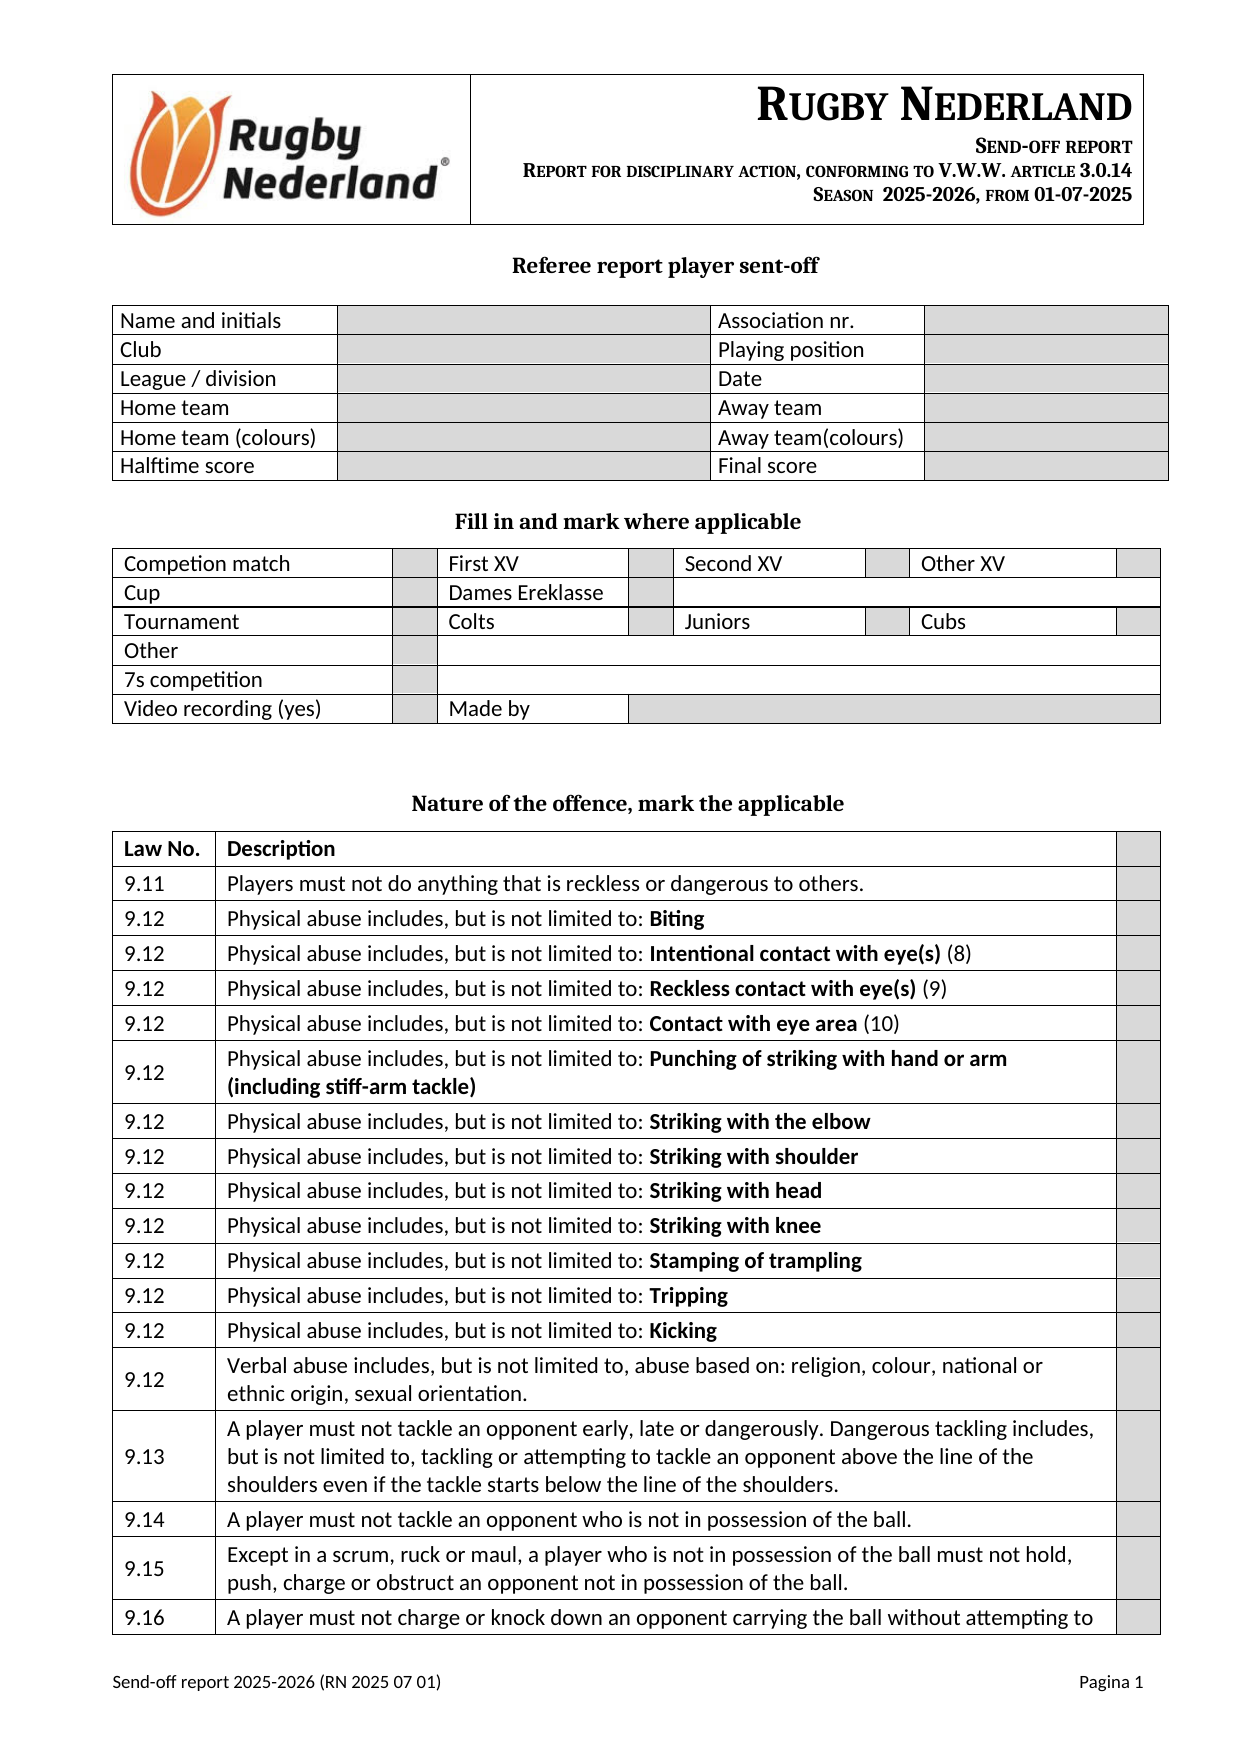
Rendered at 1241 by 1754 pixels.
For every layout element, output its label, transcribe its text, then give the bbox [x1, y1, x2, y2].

table_cell 9.12 [113, 1006, 215, 1040]
table_cell [438, 666, 1160, 693]
table_cell [393, 608, 437, 635]
table_cell Tournament [113, 608, 392, 635]
table_cell 9.12 [113, 1209, 215, 1242]
table_cell [338, 365, 710, 392]
table_cell [338, 335, 710, 363]
table_cell 9.12 [113, 1279, 215, 1312]
table_cell [393, 636, 437, 664]
table_cell [338, 394, 710, 422]
table_cell [629, 578, 673, 606]
table_cell Physical abuse includes, but is not limited to: Stamping of trampling [216, 1244, 1116, 1277]
table_cell Final score [711, 452, 924, 480]
table_cell [1117, 1139, 1160, 1173]
table_cell 9.12 [113, 1139, 215, 1173]
table_header First XV [438, 549, 628, 577]
table_cell 7s competition [113, 666, 392, 693]
table_cell Colts [438, 608, 628, 635]
table_cell Dames Ereklasse [438, 578, 628, 606]
table_cell Away team(colours) [711, 423, 924, 451]
table_header [1117, 549, 1160, 577]
table_header [925, 306, 1168, 334]
table_header Law No. [113, 832, 215, 866]
table_cell 9.12 [113, 1313, 215, 1347]
table_cell Physical abuse includes, but is not limited to: Intentional contact with eye(s) (8) [216, 936, 1116, 970]
table_cell 9.12 [113, 1244, 215, 1277]
subtitle Referee report player sent-off [112, 253, 1144, 279]
table_cell Physical abuse includes, but is not limited to: Reckless contact with eye(s) (9) [216, 971, 1116, 1005]
table_cell [1117, 1174, 1160, 1208]
table_header [1117, 832, 1160, 866]
table_cell [1117, 1041, 1160, 1103]
table_cell [925, 365, 1168, 392]
table_cell Cubs [910, 608, 1116, 635]
table_cell [1117, 901, 1160, 935]
table_cell [393, 695, 437, 723]
table_cell [1117, 1006, 1160, 1040]
table_cell 9.12 [113, 936, 215, 970]
table_header [629, 549, 673, 577]
table_cell 9.12 [113, 1104, 215, 1138]
table_cell [1117, 971, 1160, 1005]
table_cell 9.15 [113, 1537, 215, 1599]
table_cell Players must not do anything that is reckless or dangerous to others. [216, 867, 1116, 900]
table_cell 9.11 [113, 867, 215, 900]
table_header Second XV [674, 549, 865, 577]
table_cell [438, 636, 1160, 664]
table_header Description [216, 832, 1116, 866]
table_header Name and initials [113, 306, 337, 334]
table_cell [629, 608, 673, 635]
picture [123, 75, 459, 224]
table_cell [674, 578, 1160, 606]
table_cell Date [711, 365, 924, 392]
subtitle Fill in and mark where applicable [112, 509, 1144, 535]
table_cell [925, 452, 1168, 480]
table_cell Home team [113, 394, 337, 422]
table_cell [393, 666, 437, 693]
table_header [393, 549, 437, 577]
table_cell [1117, 1209, 1160, 1242]
table_cell Playing position [711, 335, 924, 363]
table_cell Physical abuse includes, but is not limited to: Striking with shoulder [216, 1139, 1116, 1173]
table_cell [925, 335, 1168, 363]
table_cell [1117, 1244, 1160, 1277]
table_cell Physical abuse includes, but is not limited to: Striking with the elbow [216, 1104, 1116, 1138]
table_cell Cup [113, 578, 392, 606]
table_cell A player must not tackle an opponent early, late or dangerously. Dangerous tackling includes, but is not limited to, tackling or attempting to tackle an opponent above the line of the shoulders even if the tackle starts below the line of the shoulders. [216, 1411, 1116, 1501]
table_cell 9.12 [113, 1174, 215, 1208]
table_cell A player must not tackle an opponent who is not in possession of the ball. [216, 1502, 1116, 1536]
table_cell [1117, 608, 1160, 635]
table_cell 9.12 [113, 1348, 215, 1410]
table_cell [1117, 1537, 1160, 1599]
table_cell Physical abuse includes, but is not limited to: Striking with head [216, 1174, 1116, 1208]
table_cell Video recording (yes) [113, 695, 392, 723]
table_cell [338, 452, 710, 480]
table_cell [866, 608, 909, 635]
table_cell [1117, 1313, 1160, 1347]
table_cell Home team (colours) [113, 423, 337, 451]
table_cell 9.12 [113, 971, 215, 1005]
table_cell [216, 1600, 1116, 1634]
table_cell [393, 578, 437, 606]
table_cell League / division [113, 365, 337, 392]
table_cell Away team [711, 394, 924, 422]
table_cell Made by [438, 695, 628, 723]
table_cell [1117, 867, 1160, 900]
table_header Association nr. [711, 306, 924, 334]
table_cell [629, 695, 1160, 723]
table_cell [1117, 1279, 1160, 1312]
table_cell Halftime score [113, 452, 337, 480]
table_cell 9.12 [113, 901, 215, 935]
table_header Other XV [910, 549, 1116, 577]
table_cell Physical abuse includes, but is not limited to: Kicking [216, 1313, 1116, 1347]
table_cell [925, 423, 1168, 451]
table_cell [925, 394, 1168, 422]
table_cell Physical abuse includes, but is not limited to: Biting [216, 901, 1116, 935]
table_cell Other [113, 636, 392, 664]
table_cell Physical abuse includes, but is not limited to: Tripping [216, 1279, 1116, 1312]
table_cell Physical abuse includes, but is not limited to: Punching of striking with hand or arm (including stiff-arm tackle) [216, 1041, 1116, 1103]
table_cell [1117, 1411, 1160, 1501]
table_cell Juniors [674, 608, 865, 635]
table_cell 9.14 [113, 1502, 215, 1536]
subtitle Nature of the offence, mark the applicable [112, 791, 1144, 817]
table_cell Club [113, 335, 337, 363]
table_cell [1117, 936, 1160, 970]
table_cell 9.16 [113, 1600, 215, 1634]
table_cell Except in a scrum, ruck or maul, a player who is not in possession of the ball must not hold, push, charge or obstruct an opponent not in possession of the ball. [216, 1537, 1116, 1599]
table_cell [1117, 1600, 1160, 1634]
table_cell 9.13 [113, 1411, 215, 1501]
table_header Competion match [113, 549, 392, 577]
table_header [338, 306, 710, 334]
table_cell [338, 423, 710, 451]
table_header [866, 549, 909, 577]
table_cell Verbal abuse includes, but is not limited to, abuse based on: religion, colour, national or ethnic origin, sexual orientation. [216, 1348, 1116, 1410]
table_cell [1117, 1104, 1160, 1138]
table_cell [1117, 1502, 1160, 1536]
table_cell Physical abuse includes, but is not limited to: Striking with knee [216, 1209, 1116, 1242]
table_cell Physical abuse includes, but is not limited to: Contact with eye area (10) [216, 1006, 1116, 1040]
table_cell [1117, 1348, 1160, 1410]
table_cell 9.12 [113, 1041, 215, 1103]
